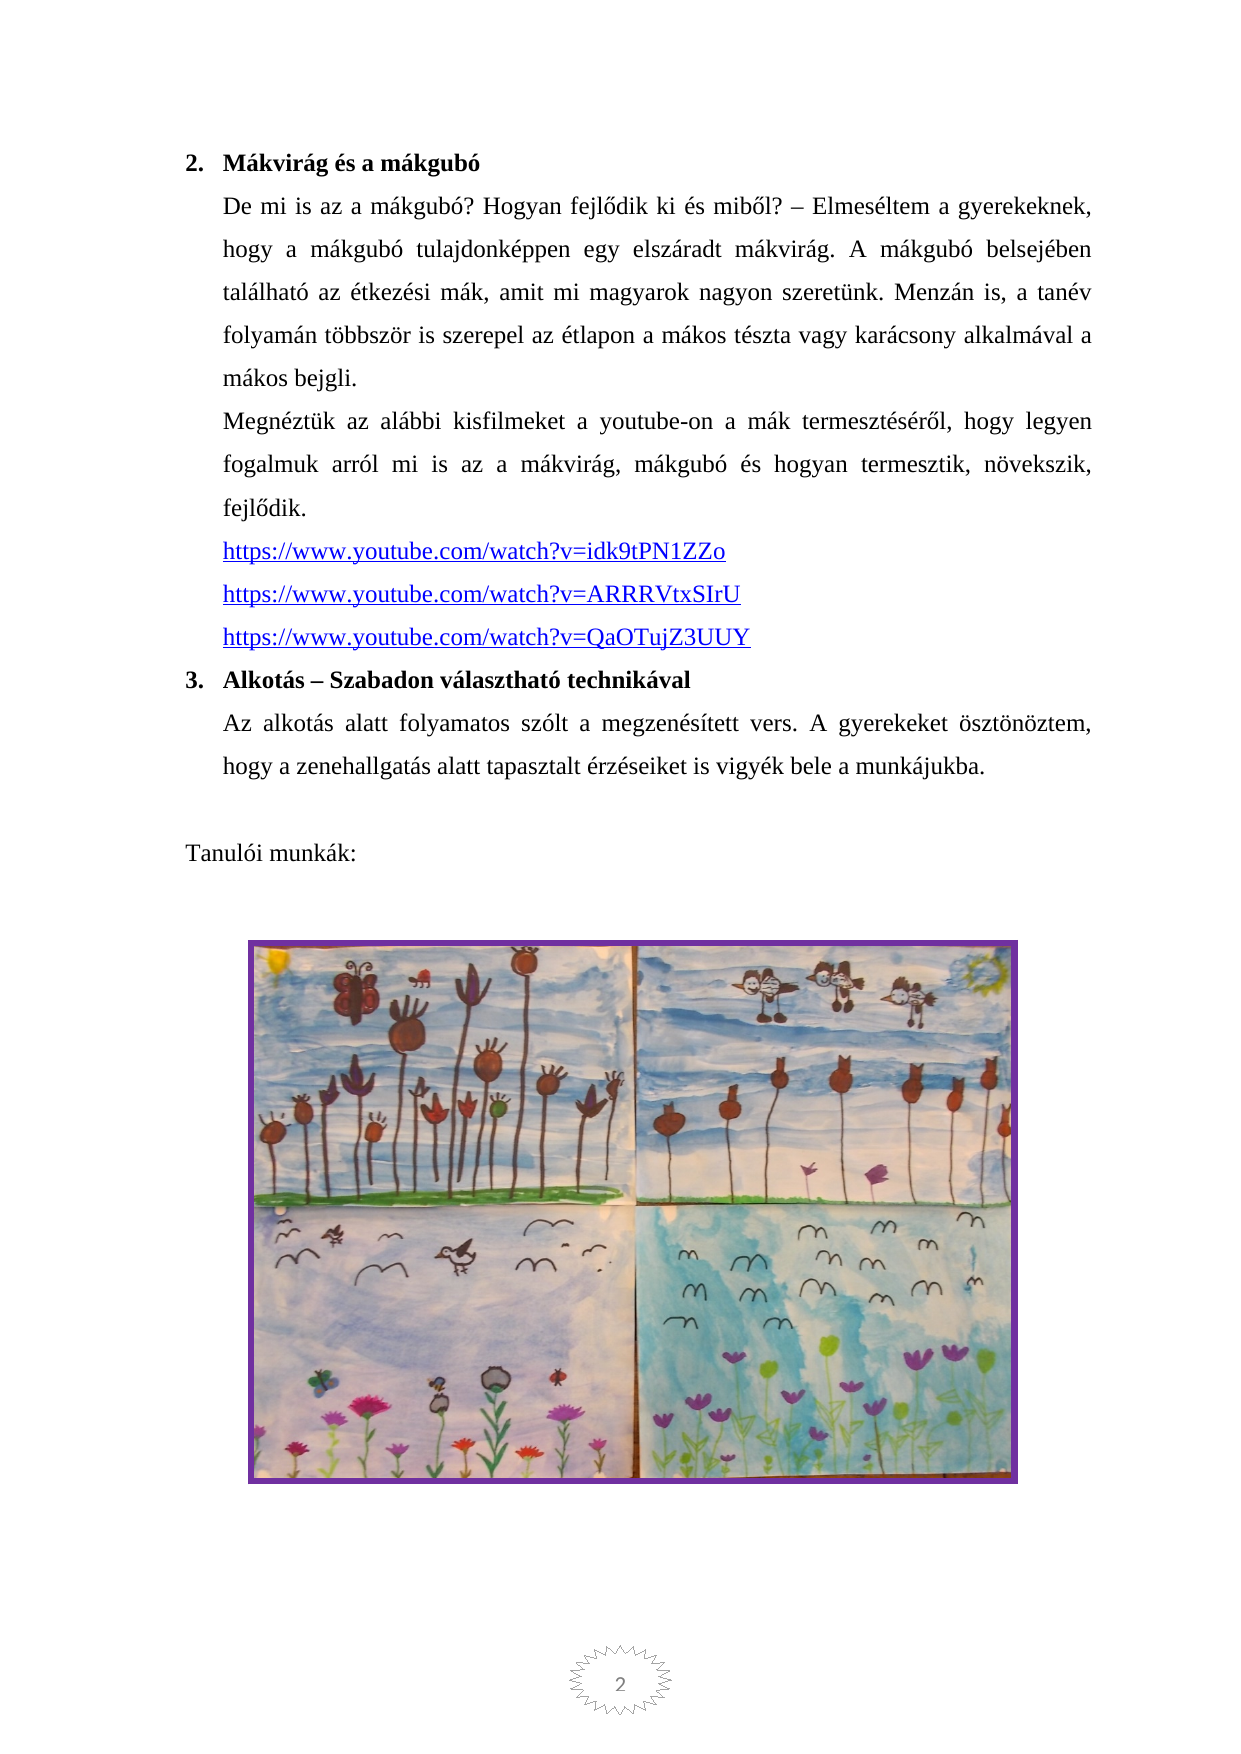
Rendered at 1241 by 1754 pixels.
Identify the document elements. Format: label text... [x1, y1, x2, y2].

list Alkotás – Szabadon választható technikával [185, 665, 1093, 694]
list https://www.youtube.com/watch?v=QaOTujZ3UUY [223, 622, 1093, 651]
text Tanulói munkák: [185, 838, 1093, 866]
list Mákvirág és a mákgubó [185, 148, 1093, 176]
list Megnéztük az alábbi kisfilmeket a youtube-on a mák termesztéséről, hogy legyen fogalmuk arról mi is az a mákvirág, mákgubó és hogyan termesztik, növekszik, fejlődik. [223, 406, 1093, 521]
list https://www.youtube.com/watch?v=ARRRVtxSIrU [223, 579, 1093, 608]
list https://www.youtube.com/watch?v=idk9tPN1ZZo [223, 536, 1093, 564]
list Az alkotás alatt folyamatos szólt a megzenésített vers. A gyerekeket ösztönöztem, hogy a zenehallgatás alatt tapasztalt érzéseiket is vigyék bele a munkájukba. [223, 708, 1093, 780]
list De mi is az a mákgubó? Hogyan fejlődik ki és miből? – Elmeséltem a gyerekeknek, hogy a mákgubó tulajdonképpen egy elszáradt mákvirág. A mákgubó belsejében található az étkezési mák, amit mi magyarok nagyon szeretünk. Menzán is, a tanév folyamán többször is szerepel az étlapon a mákos tészta vagy karácsony alkalmával a mákos bejgli. [223, 191, 1093, 392]
